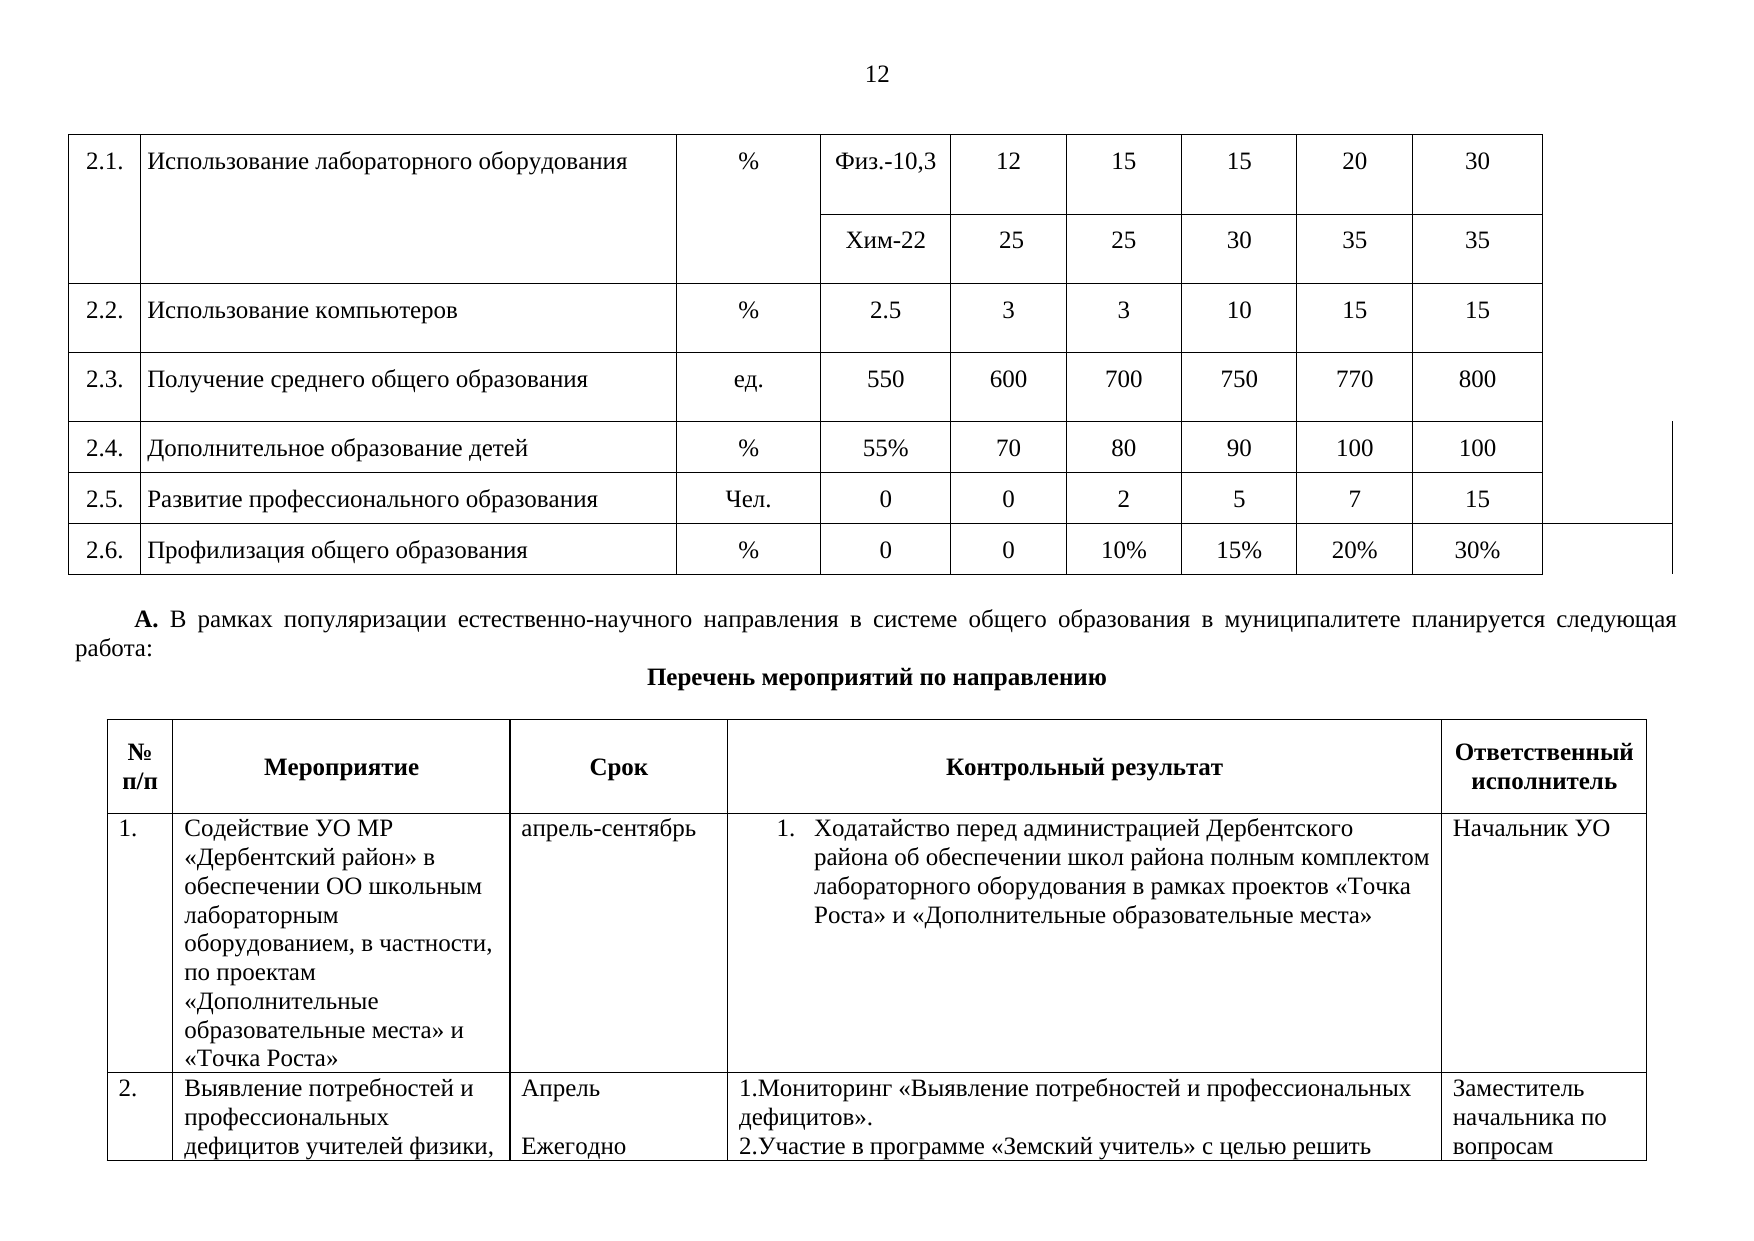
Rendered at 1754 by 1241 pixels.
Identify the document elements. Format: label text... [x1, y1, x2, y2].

table_header Контрольный результат [728, 720, 1441, 812]
table_cell 30 [1413, 135, 1542, 214]
table_cell 15 [1067, 135, 1181, 214]
table_cell 30 [1182, 215, 1296, 283]
table_cell 5 [1182, 473, 1296, 523]
table_cell 2. [108, 1073, 172, 1159]
table_cell 70 [951, 422, 1066, 472]
table_cell Получение среднего общего образования [141, 353, 676, 421]
table_cell 35 [1297, 215, 1412, 283]
table_cell 20% [1297, 524, 1412, 574]
table_cell % [677, 422, 820, 472]
table_cell ед. [677, 353, 820, 421]
table_cell Использование компьютеров [141, 284, 676, 352]
table_cell 25 [1067, 215, 1181, 283]
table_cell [728, 1073, 1441, 1159]
table_cell Чел. [677, 473, 820, 523]
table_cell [173, 1073, 509, 1159]
table_cell Дополнительное образование детей [141, 422, 676, 472]
table_cell 7 [1297, 473, 1412, 523]
table_header Ответственный исполнитель [1442, 720, 1646, 812]
table_cell 80 [1067, 422, 1181, 472]
table_cell 2.6. [69, 524, 140, 574]
table_cell 3 [951, 284, 1066, 352]
table_cell 750 [1182, 353, 1296, 421]
table_cell Физ.-10,3 [821, 135, 950, 214]
table_cell 2.5. [69, 473, 140, 523]
table_cell Использование лабораторного оборудования [141, 135, 676, 283]
table_cell 2.1. [69, 135, 140, 283]
table_cell % [677, 284, 820, 352]
table_cell 600 [951, 353, 1066, 421]
table_cell 2.4. [69, 422, 140, 472]
table_cell Развитие профессионального образования [141, 473, 676, 523]
table_cell 30% [1413, 524, 1542, 574]
table_cell 15 [1297, 284, 1412, 352]
table_cell 55% [821, 422, 950, 472]
table_cell 2.2. [69, 284, 140, 352]
table_cell Апрель Ежегодно Октябрь [511, 1073, 727, 1159]
table_cell 10% [1067, 524, 1181, 574]
table_cell 1. [108, 814, 172, 1072]
table_header Срок [511, 720, 727, 812]
table_cell 2.5 [821, 284, 950, 352]
table_cell 25 [951, 215, 1066, 283]
table_cell 0 [821, 473, 950, 523]
table_cell % [677, 135, 820, 283]
table_cell 15 [1413, 473, 1542, 523]
table_cell 15 [1413, 284, 1542, 352]
table_cell 770 [1297, 353, 1412, 421]
table_cell 12 [951, 135, 1066, 214]
table_cell Содействие УО МР «Дербентский район» в обеспечении ОО школьным лабораторным оборудованием, в частности, по проектам «Дополнительные образовательные места» и «Точка Роста» [173, 814, 509, 1072]
table_cell 100 [1413, 422, 1542, 472]
table_header № п/п [108, 720, 172, 812]
text А. В рамках популяризации естественно-научного направления в системе общего образования в муниципалитете планируется следующая работа: [75, 604, 1679, 662]
table_cell Хим-22 [821, 215, 950, 283]
text Перечень мероприятий по направлению [75, 662, 1679, 690]
table_cell 90 [1182, 422, 1296, 472]
table_cell апрель-сентябрь [511, 814, 727, 1072]
table_cell Ходатайство перед администрацией Дербентского района об обеспечении школ района полным комплектом лабораторного оборудования в рамках проектов «Точка Роста» и «Дополнительные образовательные места» [728, 814, 1441, 1072]
table_cell 700 [1067, 353, 1181, 421]
table_cell 550 [821, 353, 950, 421]
table_cell 0 [821, 524, 950, 574]
table_cell [1543, 524, 1672, 574]
table_cell 2 [1067, 473, 1181, 523]
table_cell 0 [951, 524, 1066, 574]
table_cell [1543, 421, 1672, 523]
table_cell 15% [1182, 524, 1296, 574]
table_cell Начальник УО [1442, 814, 1646, 1072]
table_cell 800 [1413, 353, 1542, 421]
table_cell 10 [1182, 284, 1296, 352]
table_cell % [677, 524, 820, 574]
table_cell 15 [1182, 135, 1296, 214]
table_cell 2.3. [69, 353, 140, 421]
table_header Мероприятие [173, 720, 509, 812]
table_cell 20 [1297, 135, 1412, 214]
table_cell 35 [1413, 215, 1542, 283]
table_cell 0 [951, 473, 1066, 523]
table_cell Профилизация общего образования [141, 524, 676, 574]
table_cell 3 [1067, 284, 1181, 352]
table_cell 100 [1297, 422, 1412, 472]
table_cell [1442, 1073, 1646, 1159]
